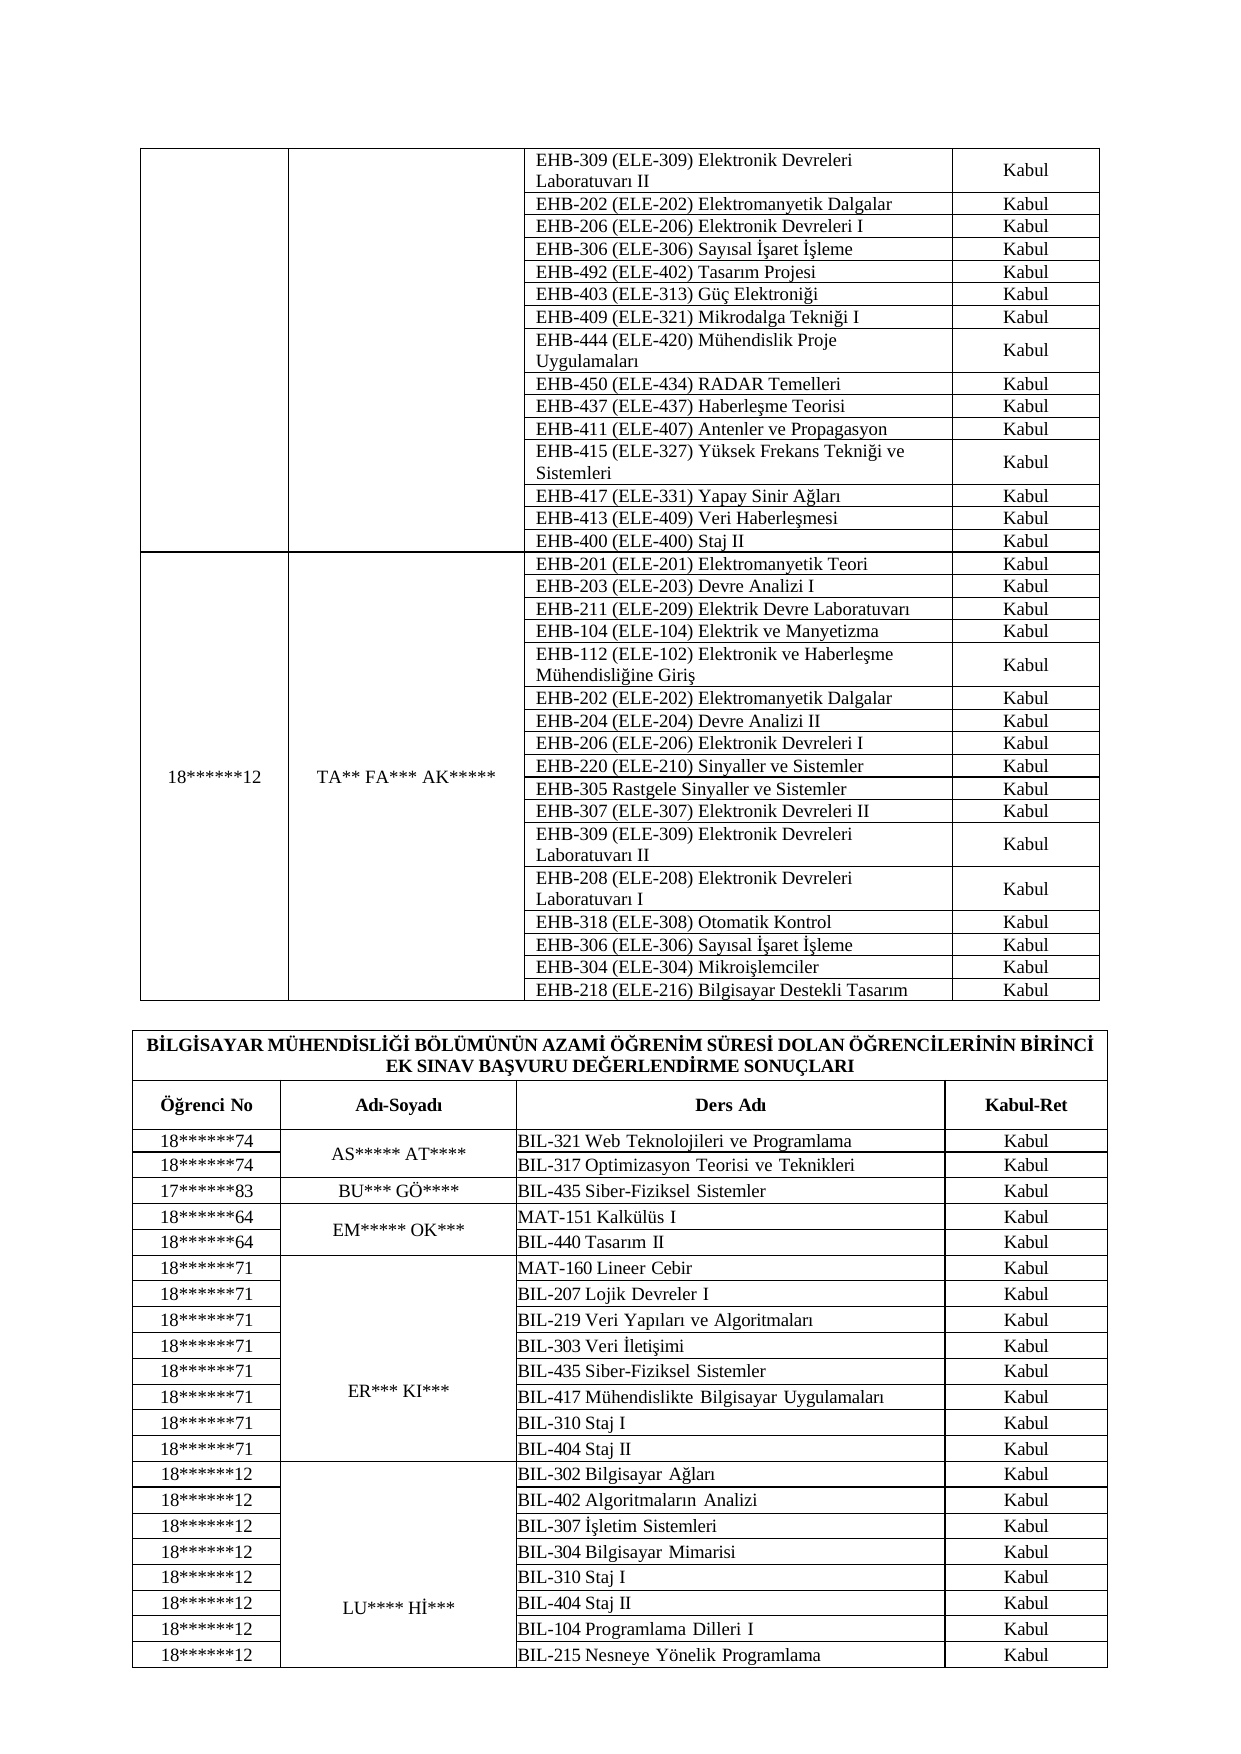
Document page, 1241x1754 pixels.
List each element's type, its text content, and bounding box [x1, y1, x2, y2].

table_cell EHB-211 (ELE-209) Elektrik Devre Laboratuvarı [525, 598, 952, 619]
table_cell Kabul [946, 1178, 1107, 1203]
table_cell Kabul [946, 1436, 1107, 1461]
table_cell Kabul [953, 598, 1099, 619]
table_cell 18******64 [133, 1230, 280, 1254]
table_cell Kabul [946, 1642, 1107, 1667]
table_cell EHB-444 (ELE-420) Mühendislik Proje Uygulamaları [525, 329, 952, 372]
table_cell EHB-206 (ELE-206) Elektronik Devreleri I [525, 732, 952, 754]
table_cell Kabul [953, 800, 1099, 822]
table_cell BIL-104 Programlama Dilleri I [517, 1616, 944, 1641]
table_cell MAT-160 Lineer Cebir [517, 1256, 944, 1280]
table_cell Kabul [946, 1385, 1107, 1409]
table_cell 18******12 [133, 1616, 280, 1641]
table_cell BU*** GÖ**** [281, 1178, 516, 1203]
table_cell 18******71 [133, 1359, 280, 1384]
table_cell Kabul [946, 1514, 1107, 1538]
table_cell Kabul [953, 418, 1099, 439]
table_cell 18******71 [133, 1281, 280, 1306]
table_cell 18******12 [133, 1565, 280, 1589]
table_cell EM***** OK*** [281, 1204, 516, 1254]
table_cell EHB-306 (ELE-306) Sayısal İşaret İşleme [525, 934, 952, 955]
table_cell BIL-435 Siber-Fiziksel Sistemler [517, 1359, 944, 1384]
table_cell EHB-417 (ELE-331) Yapay Sinir Ağları [525, 485, 952, 506]
table_cell Kabul [946, 1130, 1107, 1151]
table_cell BIL-302 Bilgisayar Ağları [517, 1462, 944, 1486]
table_cell EHB-409 (ELE-321) Mikrodalga Tekniği I [525, 306, 952, 327]
table_cell EHB-201 (ELE-201) Elektromanyetik Teori [525, 553, 952, 574]
table_cell EHB-450 (ELE-434) RADAR Temelleri [525, 373, 952, 394]
table_cell 18******71 [133, 1256, 280, 1280]
table_cell Kabul [946, 1153, 1107, 1177]
table_cell Kabul [953, 643, 1099, 686]
table_cell EHB-112 (ELE-102) Elektronik ve Haberleşme Mühendisliğine Giriş [525, 643, 952, 686]
table_cell Kabul [953, 553, 1099, 574]
table_cell 18******64 [133, 1204, 280, 1229]
table_cell Kabul [953, 507, 1099, 529]
table_cell EHB-206 (ELE-206) Elektronik Devreleri I [525, 215, 952, 237]
table_cell Kabul [946, 1410, 1107, 1435]
table_cell BIL-310 Staj I [517, 1565, 944, 1589]
table_cell Kabul [946, 1333, 1107, 1358]
table_cell Kabul [953, 440, 1099, 483]
table_cell Kabul [953, 306, 1099, 327]
table_cell BIL-402 Algoritmaların Analizi [517, 1488, 944, 1512]
table_cell EHB-411 (ELE-407) Antenler ve Propagasyon [525, 418, 952, 439]
table_cell AS***** AT**** [281, 1130, 516, 1177]
table_cell 18******12 [133, 1539, 280, 1564]
table_cell Kabul [953, 283, 1099, 305]
table_cell Kabul [953, 575, 1099, 597]
table_cell Adı-Soyadı [281, 1081, 516, 1129]
table_cell Kabul [953, 395, 1099, 417]
table_cell EHB-218 (ELE-216) Bilgisayar Destekli Tasarım [525, 979, 952, 1000]
table_cell EHB-309 (ELE-309) Elektronik Devreleri Laboratuvarı II [525, 149, 952, 192]
table_cell BIL-440 Tasarım II [517, 1230, 944, 1254]
table_cell 18******12 [133, 1591, 280, 1615]
table_cell EHB-104 (ELE-104) Elektrik ve Manyetizma [525, 620, 952, 642]
table_cell EHB-304 (ELE-304) Mikroişlemciler [525, 956, 952, 978]
table_cell 17******83 [133, 1178, 280, 1203]
table_cell 18******12 [133, 1488, 280, 1512]
table_cell Kabul [953, 867, 1099, 910]
table_cell EHB-400 (ELE-400) Staj II [525, 530, 952, 551]
table_cell EHB-220 (ELE-210) Sinyaller ve Sistemler [525, 755, 952, 776]
table_cell EHB-203 (ELE-203) Devre Analizi I [525, 575, 952, 597]
table_cell EHB-305 Rastgele Sinyaller ve Sistemler [525, 778, 952, 799]
table_cell Kabul [953, 238, 1099, 259]
table_cell Kabul [953, 911, 1099, 932]
table_cell 18******71 [133, 1436, 280, 1461]
table_cell 18******71 [133, 1385, 280, 1409]
table_cell BIL-404 Staj II [517, 1436, 944, 1461]
table_cell 18******12 [133, 1514, 280, 1538]
table_cell 18******12 [141, 553, 288, 1000]
table_cell BIL-304 Bilgisayar Mimarisi [517, 1539, 944, 1564]
table_cell Kabul [953, 261, 1099, 282]
table_cell BIL-207 Lojik Devreler I [517, 1281, 944, 1306]
table_cell Ders Adı [517, 1081, 944, 1129]
table_cell 18******71 [133, 1333, 280, 1358]
table_cell Kabul [946, 1307, 1107, 1332]
table_cell Kabul [953, 373, 1099, 394]
table_cell BIL-317 Optimizasyon Teorisi ve Teknikleri [517, 1153, 944, 1177]
table_cell Kabul [953, 687, 1099, 708]
table_cell BIL-321 Web Teknolojileri ve Programlama [517, 1130, 944, 1151]
table_cell Kabul [946, 1462, 1107, 1486]
table_cell Kabul [953, 755, 1099, 776]
table_cell Kabul [953, 823, 1099, 866]
table_cell 18******12 [133, 1462, 280, 1486]
table_cell Kabul [946, 1616, 1107, 1641]
table_cell Kabul [953, 530, 1099, 551]
table_cell Kabul [953, 710, 1099, 731]
table_cell BIL-310 Staj I [517, 1410, 944, 1435]
table_cell EHB-309 (ELE-309) Elektronik Devreleri Laboratuvarı II [525, 823, 952, 866]
table_cell LU**** Hİ*** [281, 1462, 516, 1667]
table_cell EHB-437 (ELE-437) Haberleşme Teorisi [525, 395, 952, 417]
table_cell EHB-208 (ELE-208) Elektronik Devreleri Laboratuvarı I [525, 867, 952, 910]
table_cell Kabul [953, 149, 1099, 192]
table_cell Kabul [953, 979, 1099, 1000]
table_cell EHB-204 (ELE-204) Devre Analizi II [525, 710, 952, 731]
table_cell BIL-219 Veri Yapıları ve Algoritmaları [517, 1307, 944, 1332]
table_cell Kabul [946, 1488, 1107, 1512]
table_cell 18******74 [133, 1153, 280, 1177]
table_cell 18******71 [133, 1307, 280, 1332]
table_cell Kabul [946, 1281, 1107, 1306]
table_cell Kabul [946, 1591, 1107, 1615]
table_cell EHB-403 (ELE-313) Güç Elektroniği [525, 283, 952, 305]
table_cell BIL-435 Siber-Fiziksel Sistemler [517, 1178, 944, 1203]
table_cell BIL-303 Veri İletişimi [517, 1333, 944, 1358]
table_cell EHB-318 (ELE-308) Otomatik Kontrol [525, 911, 952, 932]
table_cell EHB-492 (ELE-402) Tasarım Projesi [525, 261, 952, 282]
table_cell Kabul [953, 778, 1099, 799]
table_cell Kabul [953, 193, 1099, 214]
table_cell 18******71 [133, 1410, 280, 1435]
table_cell Kabul [953, 934, 1099, 955]
table_cell Kabul [946, 1539, 1107, 1564]
table_cell BIL-307 İşletim Sistemleri [517, 1514, 944, 1538]
table_cell EHB-413 (ELE-409) Veri Haberleşmesi [525, 507, 952, 529]
table_cell Kabul [946, 1359, 1107, 1384]
table_header BİLGİSAYAR MÜHENDİSLİĞİ BÖLÜMÜNÜN AZAMİ ÖĞRENİM SÜRESİ DOLAN ÖĞRENCİLERİNİN BİRİNCİ EK SINAV BAŞVURU DEĞERLENDİRME SONUÇLARI [133, 1031, 1107, 1079]
table_cell Kabul [953, 620, 1099, 642]
table_cell BIL-417 Mühendislikte Bilgisayar Uygulamaları [517, 1385, 944, 1409]
table_cell BIL-215 Nesneye Yönelik Programlama [517, 1642, 944, 1667]
table_cell MAT-151 Kalkülüs I [517, 1204, 944, 1229]
table_cell Kabul [946, 1230, 1107, 1254]
table_cell EHB-306 (ELE-306) Sayısal İşaret İşleme [525, 238, 952, 259]
table_cell Kabul [953, 485, 1099, 506]
table_cell TA** FA*** AK***** [289, 553, 524, 1000]
table_cell Kabul-Ret [946, 1081, 1107, 1129]
table_cell 18******12 [133, 1642, 280, 1667]
table_cell Kabul [953, 329, 1099, 372]
table_cell Kabul [953, 215, 1099, 237]
table_cell Kabul [946, 1256, 1107, 1280]
table_cell Öğrenci No [133, 1081, 280, 1129]
table_cell EHB-415 (ELE-327) Yüksek Frekans Tekniği ve Sistemleri [525, 440, 952, 483]
table_cell ER*** KI*** [281, 1256, 516, 1461]
table_cell BIL-404 Staj II [517, 1591, 944, 1615]
table_cell Kabul [946, 1204, 1107, 1229]
table_cell EHB-202 (ELE-202) Elektromanyetik Dalgalar [525, 687, 952, 708]
table_cell 18******74 [133, 1130, 280, 1151]
table_cell EHB-202 (ELE-202) Elektromanyetik Dalgalar [525, 193, 952, 214]
table_cell EHB-307 (ELE-307) Elektronik Devreleri II [525, 800, 952, 822]
table_cell Kabul [953, 956, 1099, 978]
table_cell Kabul [946, 1565, 1107, 1589]
table_cell Kabul [953, 732, 1099, 754]
